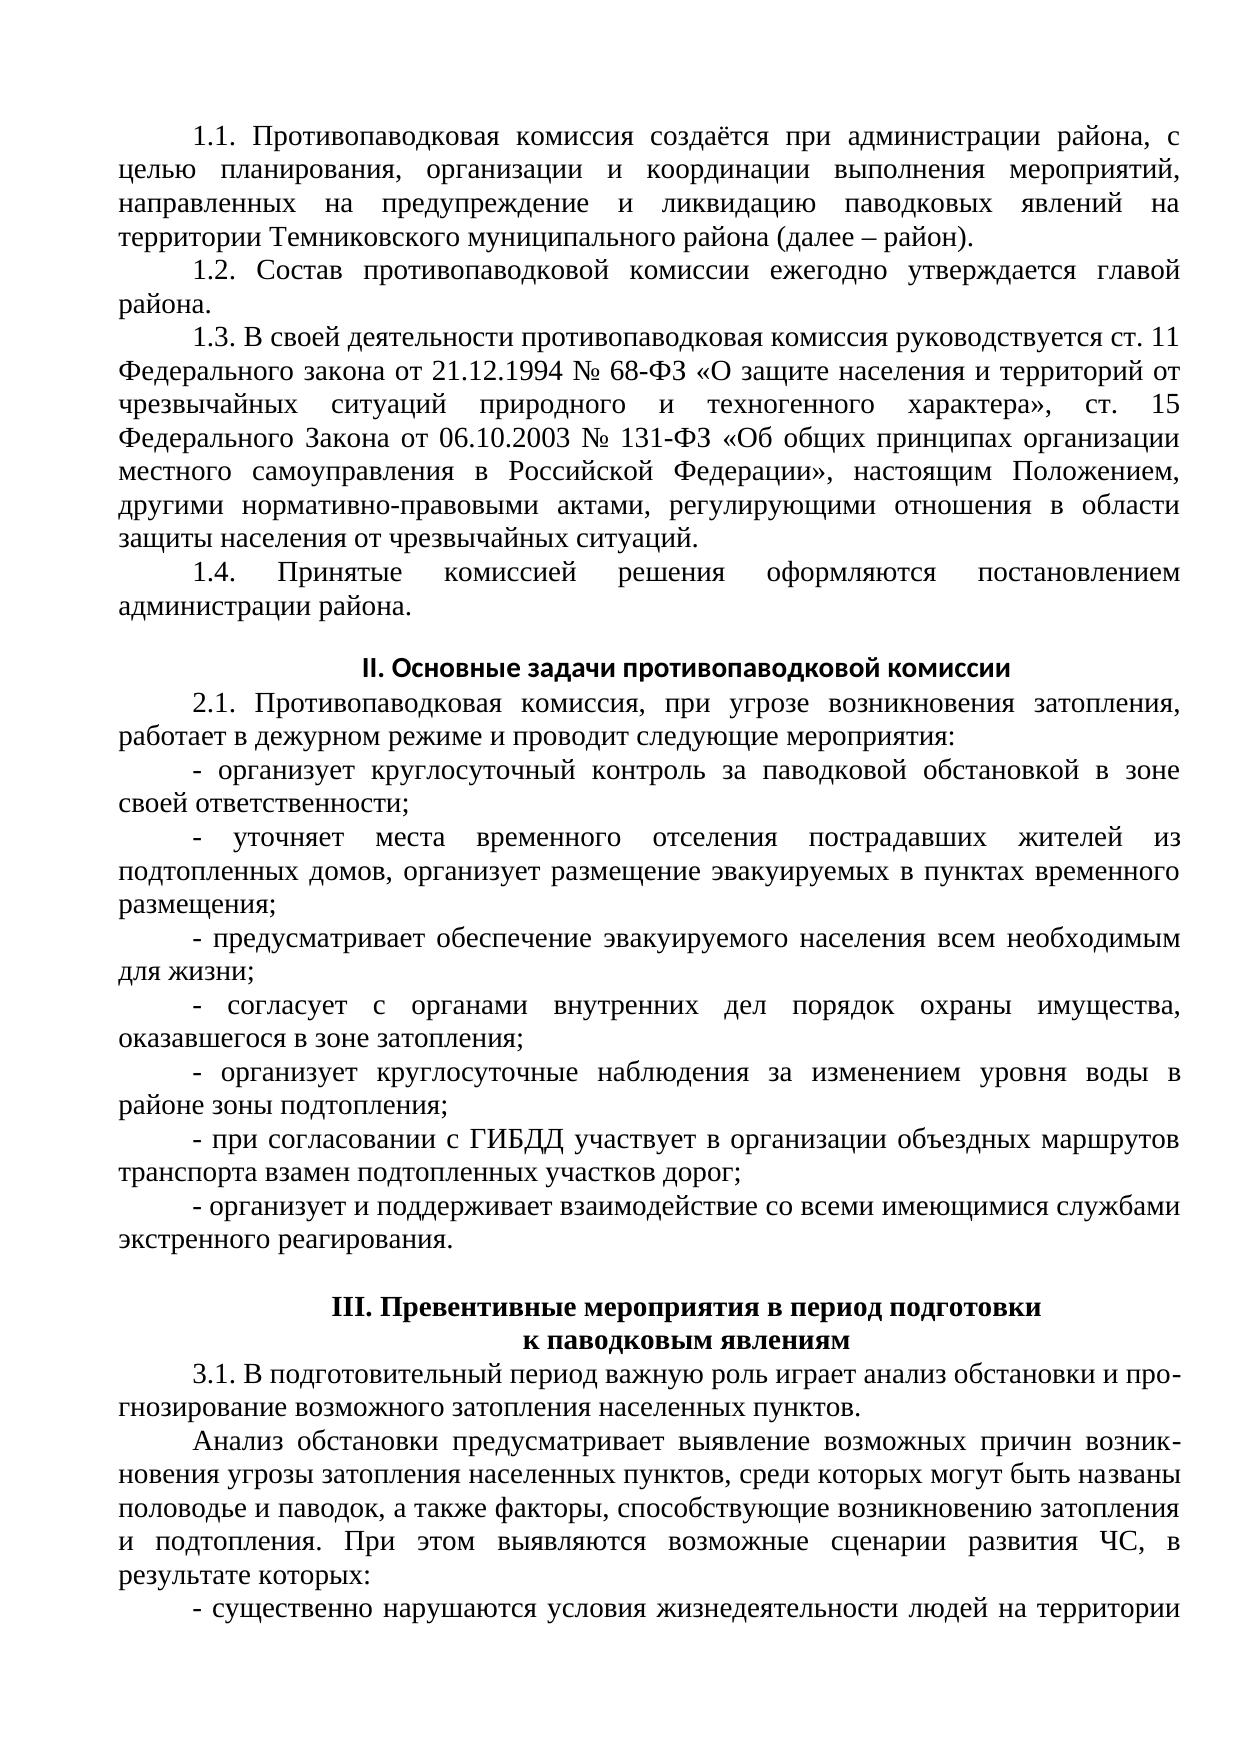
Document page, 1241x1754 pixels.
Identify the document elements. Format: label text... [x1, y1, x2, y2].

text 1.1. Противопаводковая комиссия создаётся при администрации района, с целью планирования, организации и координации выполнения мероприятий, направленных на предупреждение и ликвидацию паводковых явлений на территории Темниковского муниципального района (далее – район). [118, 118, 1181, 252]
text - уточняет места временного отселения пострадавших жителей из подтопленных домов, организует размещение эвакуируемых в пунктах временного размещения; [118, 819, 1181, 920]
text 1.4. Принятые комиссией решения оформляются постановлением администрации района. [118, 554, 1181, 621]
text 3.1. В подготовительный период важную роль играет анализ обстановки и прогнозирование возможного затопления населенных пунктов. [118, 1356, 1181, 1423]
text III. Превентивные мероприятия в период подготовки [118, 1289, 1181, 1322]
text - организует и поддерживает взаимодействие со всеми имеющимися службами экстренного реагирования. [118, 1188, 1181, 1255]
text II. Основные задачи противопаводковой комиссии [118, 649, 1181, 685]
text - организует круглосуточные наблюдения за изменением уровня воды в районе зоны подтопления; [118, 1054, 1181, 1121]
text 1.2. Состав противопаводковой комиссии ежегодно утверждается главой района. [118, 252, 1181, 319]
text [118, 1591, 1181, 1624]
text к паводковым явлениям [118, 1322, 1181, 1356]
text - организует круглосуточный контроль за паводковой обстановкой в зоне своей ответственности; [118, 752, 1181, 819]
text Анализ обстановки предусматривает выявление возможных причин возникновения угрозы затопления населенных пунктов, среди которых могут быть названы половодье и паводок, а также факторы, способствующие возникновению затопления и подтопления. При этом выявляются возможные сценарии развития ЧС, в результате которых: [118, 1423, 1181, 1591]
text - предусматривает обеспечение эвакуируемого населения всем необходимым для жизни; [118, 920, 1181, 987]
text - при согласовании с ГИБДД участвует в организации объездных маршрутов транспорта взамен подтопленных участков дорог; [118, 1121, 1181, 1188]
text 2.1. Противопаводковая комиссия, при угрозе возникновения затопления, работает в дежурном режиме и проводит следующие мероприятия: [118, 685, 1181, 752]
text - согласует с органами внутренних дел порядок охраны имущества, оказавшегося в зоне затопления; [118, 987, 1181, 1054]
text 1.3. В своей деятельности противопаводковая комиссия руководствуется ст. 11 Федерального закона от 21.12.1994 № 68-ФЗ «О защите населения и территорий от чрезвычайных ситуаций природного и техногенного характера», ст. 15 Федерального Закона от 06.10.2003 № 131-ФЗ «Об общих принципах организации местного самоуправления в Российской Федерации», настоящим Положением, другими нормативно-правовыми актами, регулирующими отношения в области защиты населения от чрезвычайных ситуаций. [118, 319, 1181, 554]
